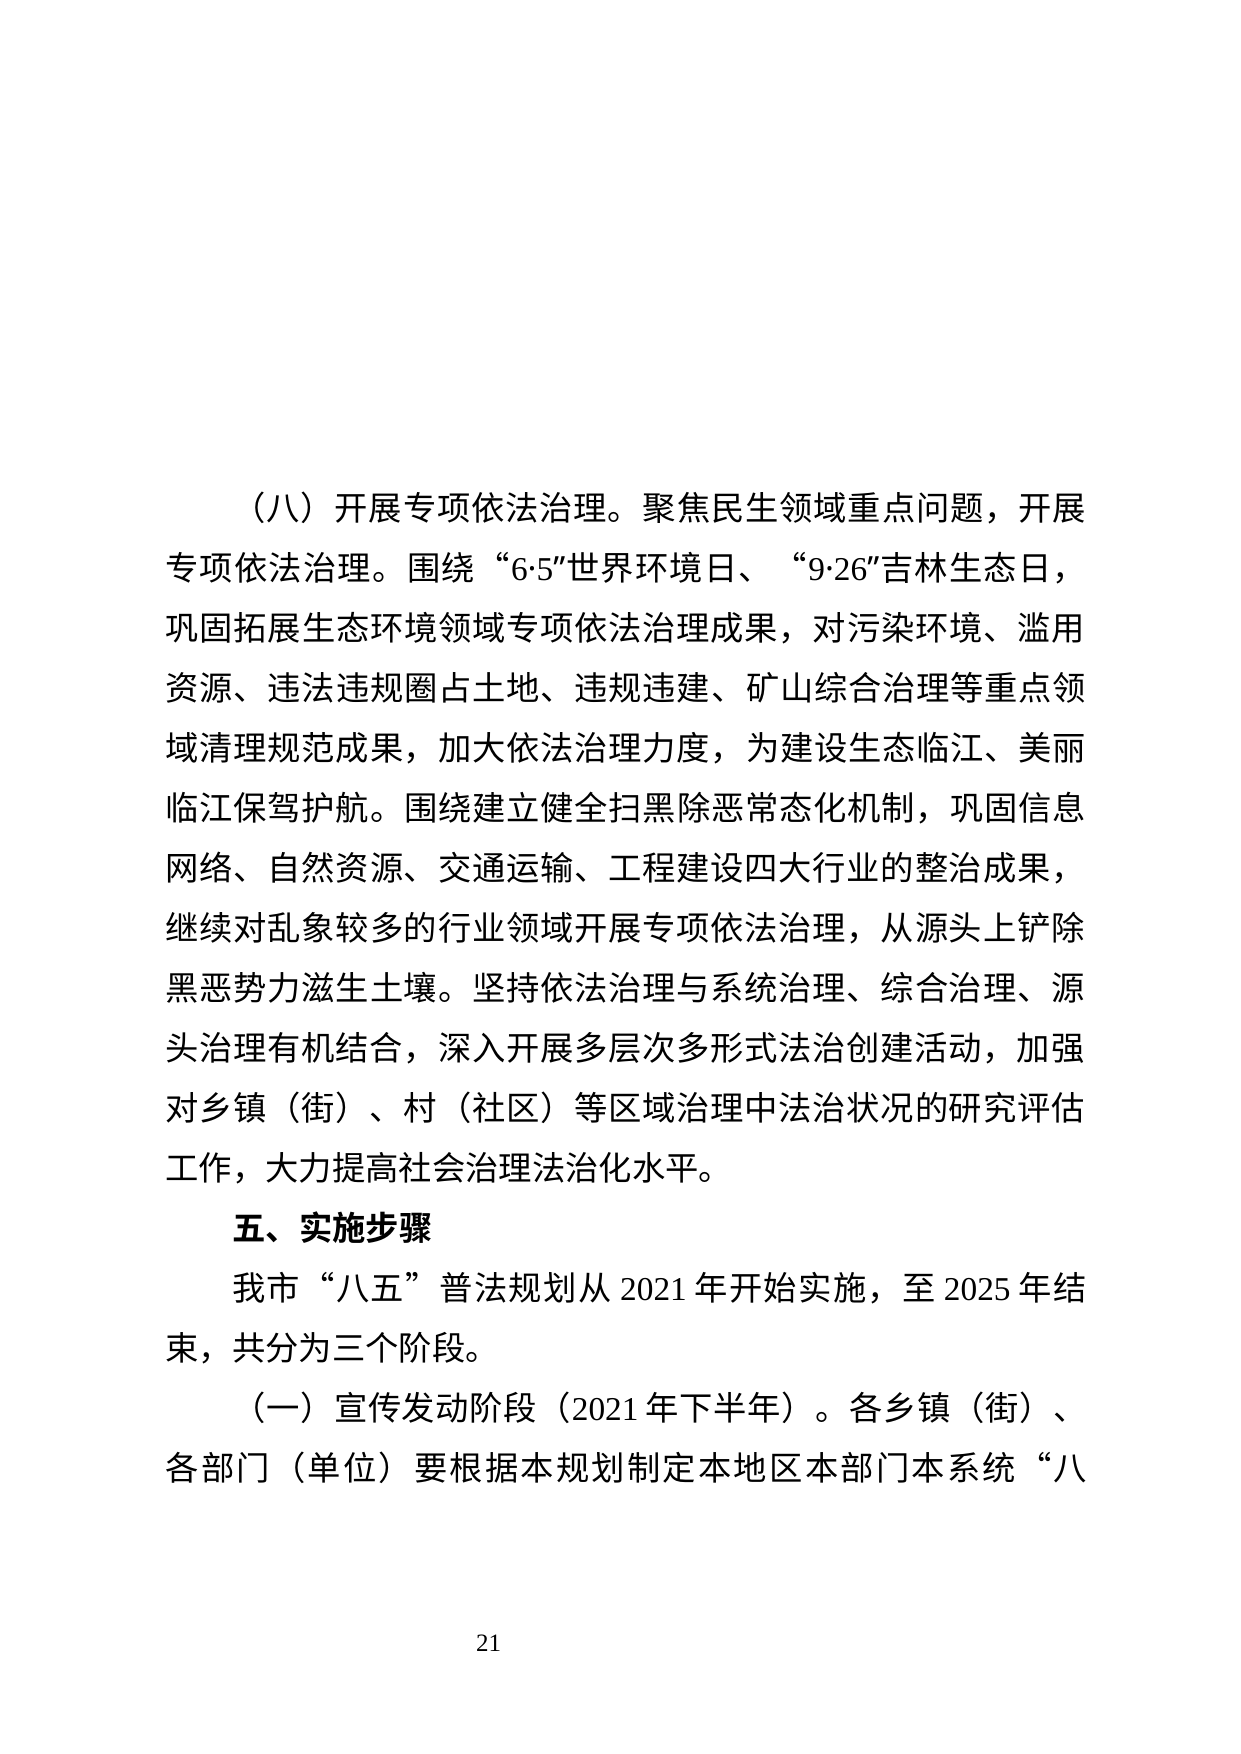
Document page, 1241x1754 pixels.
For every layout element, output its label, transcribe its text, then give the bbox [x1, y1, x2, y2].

text （八）开展专项依法治理。聚焦民生领域重点问题，开展专项依法治理。围绕“6·5”世界环境日、“9·26”吉林生态日，巩固拓展生态环境领域专项依法治理成果，对污染环境、滥用资源、违法违规圈占土地、违规违建、矿山综合治理等重点领域清理规范成果，加大依法治理力度，为建设生态临江、美丽临江保驾护航。围绕建立健全扫黑除恶常态化机制，巩固信息网络、自然资源、交通运输、工程建设四大行业的整治成果，继续对乱象较多的行业领域开展专项依法治理，从源头上铲除黑恶势力滋生土壤。坚持依法治理与系统治理、综合治理、源头治理有机结合，深入开展多层次多形式法治创建活动，加强对乡镇（街）、村（社区）等区域治理中法治状况的研究评估工作，大力提高社会治理法治化水平。 [165, 473, 1087, 1193]
text 我市“八五”普法规划从2021年开始实施，至2025年结束，共分为三个阶段。 [165, 1253, 1087, 1373]
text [165, 1373, 1087, 1493]
text 五、实施步骤 [165, 1193, 1087, 1253]
